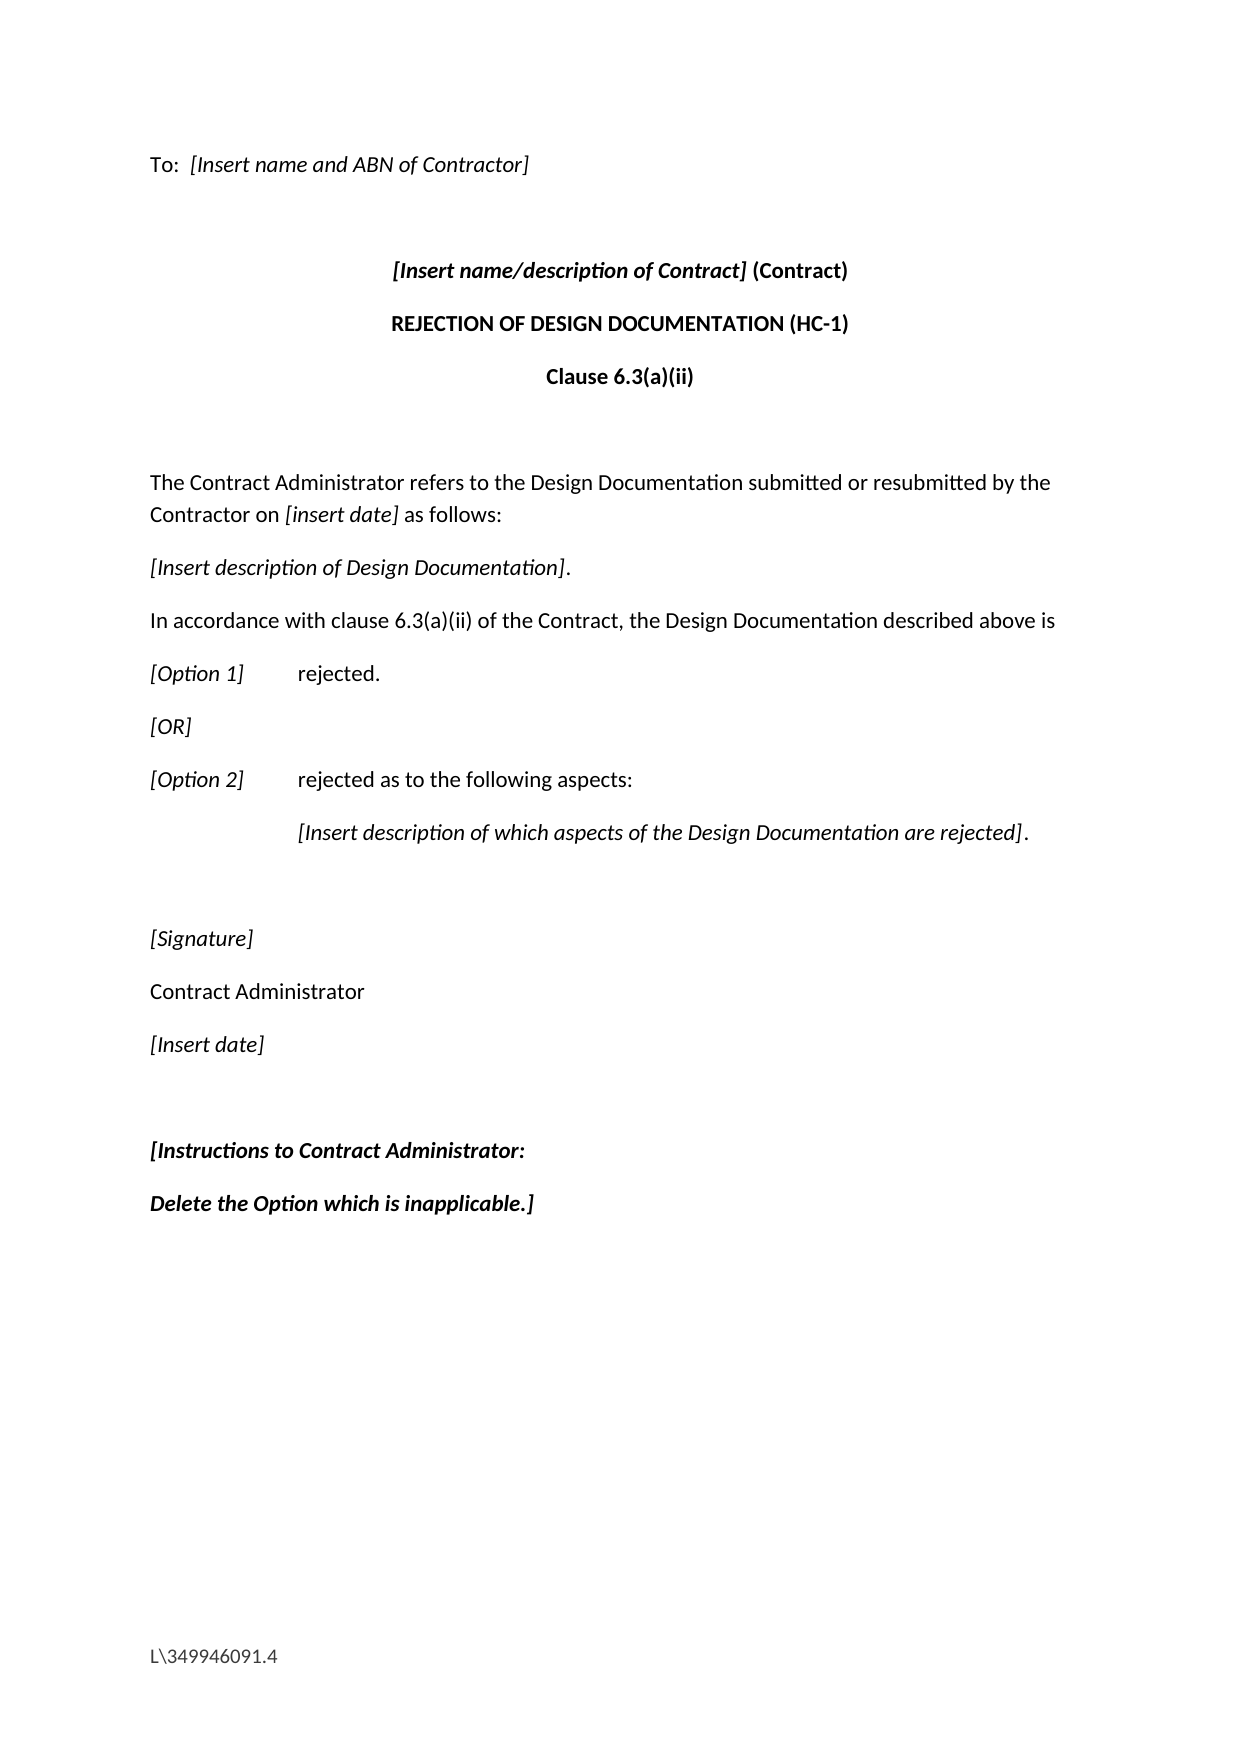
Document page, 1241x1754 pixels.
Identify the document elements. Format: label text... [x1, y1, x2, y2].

text [Option 1] rejected. [150, 659, 1090, 687]
text [Option 2] rejected as to the following aspects: [150, 765, 1090, 793]
text [Instructions to Contract Administrator: [150, 1137, 1090, 1164]
text [Insert date] [150, 1031, 1090, 1058]
text [OR] [150, 712, 1090, 740]
text To: [Insert name and ABN of Contractor] [150, 150, 1090, 178]
text [Insert name/description of Contract] (Contract) [150, 256, 1090, 284]
text Clause 6.3(a)(ii) [150, 362, 1090, 390]
text [Signature] [150, 924, 1090, 952]
text The Contract Administrator refers to the Design Documentation submitted or resubmitted by the Contractor on [insert date] as follows: [150, 468, 1090, 528]
text [Insert description of Design Documentation]. [150, 553, 1090, 581]
text Contract Administrator [150, 977, 1090, 1006]
text [Insert description of which aspects of the Design Documentation are rejected]. [150, 818, 1090, 846]
text In accordance with clause 6.3(a)(ii) of the Contract, the Design Documentation described above is [150, 606, 1090, 634]
text Delete the Option which is inapplicable.] [150, 1189, 1090, 1218]
text REJECTION OF DESIGN DOCUMENTATION (HC-1) [150, 309, 1090, 337]
